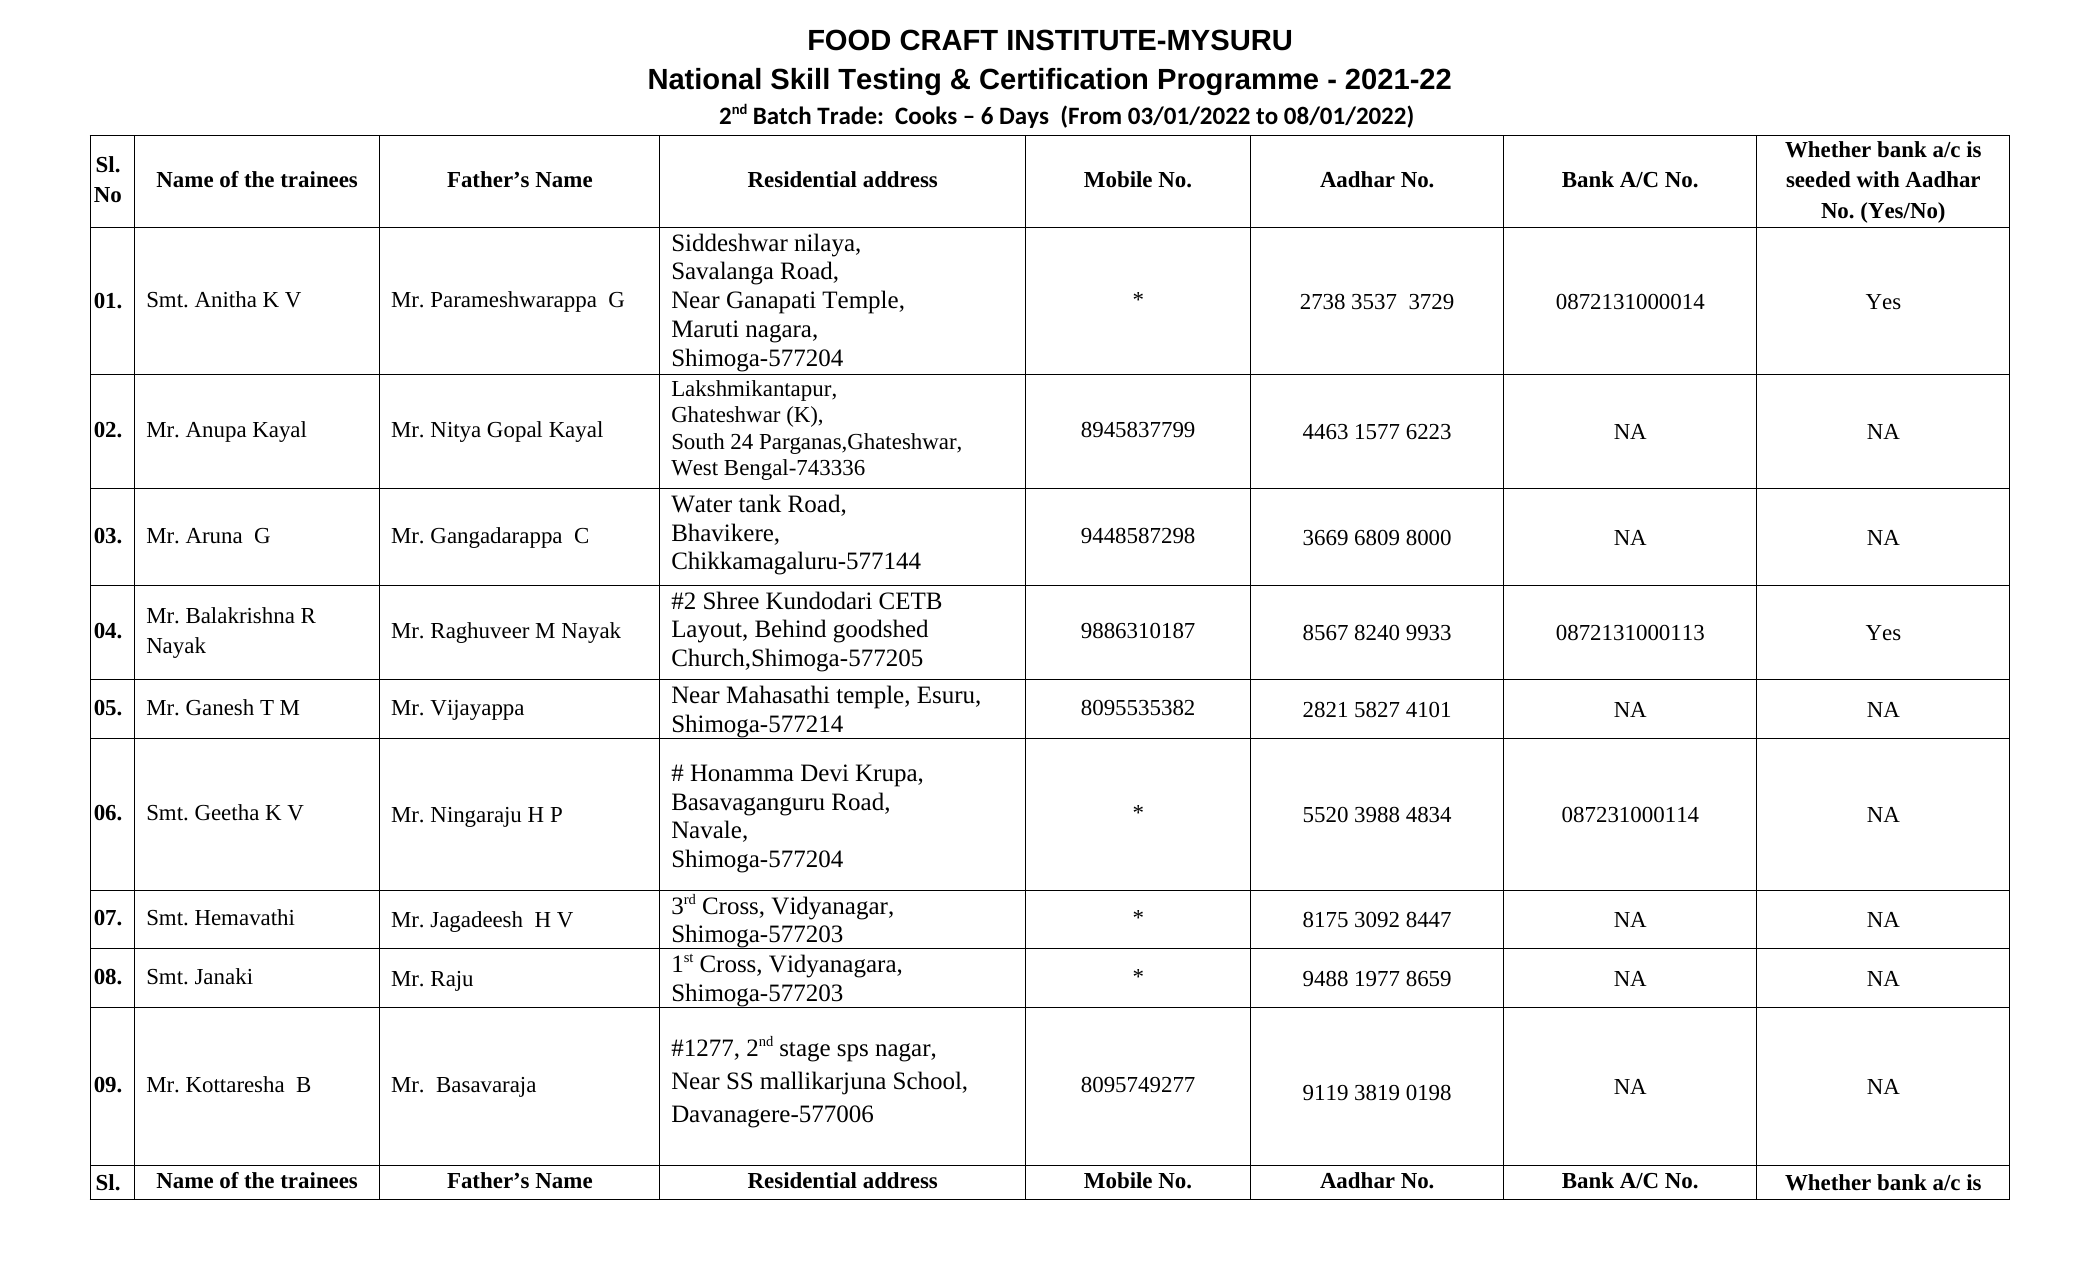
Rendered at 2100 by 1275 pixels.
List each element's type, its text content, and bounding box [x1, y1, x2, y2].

table_cell NA [1757, 891, 2009, 948]
table_header Whether bank a/c is seeded with Aadhar No. (Yes/No) [1757, 136, 2009, 227]
table_cell Lakshmikantapur, Ghateshwar (K), South 24 Parganas,Ghateshwar, West Bengal-743336 [660, 375, 1025, 488]
table_cell Mr. Aruna G [135, 489, 379, 585]
table_cell Smt. Geetha K V [135, 739, 379, 890]
table_header Residential address [660, 136, 1025, 227]
table_cell * [1026, 891, 1250, 948]
table_cell NA [1504, 891, 1756, 948]
table_cell 03. [91, 489, 134, 585]
table_cell Mr. Parameshwarappa G [380, 228, 659, 374]
table_cell 9119 3819 0198 [1251, 1008, 1503, 1165]
table_cell 087231000114 [1504, 739, 1756, 890]
table_cell Smt. Hemavathi [135, 891, 379, 948]
table_cell Residential address [660, 1166, 1025, 1199]
table_cell Mr. Basavaraja [380, 1008, 659, 1165]
text FOOD CRAFT INSTITUTE-MYSURU [150, 23, 1950, 57]
table_cell # Honamma Devi Krupa, Basavaganguru Road, Navale, Shimoga-577204 [660, 739, 1025, 890]
table_cell NA [1757, 949, 2009, 1007]
table_cell Aadhar No. [1251, 1166, 1503, 1199]
table_cell Siddeshwar nilaya, Savalanga Road, Near Ganapati Temple, Maruti nagara, Shimoga-577204 [660, 228, 1025, 374]
table_header Bank A/C No. [1504, 136, 1756, 227]
table_cell Smt. Anitha K V [135, 228, 379, 374]
table_cell Mr. Ganesh T M [135, 680, 379, 738]
table_cell NA [1757, 739, 2009, 890]
table_cell * [1026, 949, 1250, 1007]
table_header Father’s Name [380, 136, 659, 227]
text 2nd Batch Trade: Cooks – 6 Days (From 03/01/2022 to 08/01/2022) [150, 100, 1950, 131]
table_header Mobile No. [1026, 136, 1250, 227]
table_cell 07. [91, 891, 134, 948]
table_header Aadhar No. [1251, 136, 1503, 227]
table_cell NA [1504, 949, 1756, 1007]
table_cell Mr. Raghuveer M Nayak [380, 586, 659, 679]
table_cell 9886310187 [1026, 586, 1250, 679]
table_cell 9448587298 [1026, 489, 1250, 585]
table_cell #2 Shree Kundodari CETB Layout, Behind goodshed Church,Shimoga-577205 [660, 586, 1025, 679]
table_cell Smt. Janaki [135, 949, 379, 1007]
table_cell * [1026, 739, 1250, 890]
table_cell 3rd Cross, Vidyanagar, Shimoga-577203 [660, 891, 1025, 948]
table_header Sl.No [91, 136, 134, 227]
table_cell Near Mahasathi temple, Esuru, Shimoga-577214 [660, 680, 1025, 738]
table_cell NA [1504, 375, 1756, 488]
table_cell NA [1757, 489, 2009, 585]
table_cell * [1026, 228, 1250, 374]
table_cell 05. [91, 680, 134, 738]
table_cell Father’s Name [380, 1166, 659, 1199]
table_cell #1277, 2nd stage sps nagar, Near SS mallikarjuna School, Davanagere-577006 [660, 1008, 1025, 1165]
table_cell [135, 1166, 379, 1199]
table_cell 5520 3988 4834 [1251, 739, 1503, 890]
table_cell 9488 1977 8659 [1251, 949, 1503, 1007]
table_cell NA [1757, 680, 2009, 738]
table_cell Mr. Jagadeesh H V [380, 891, 659, 948]
table_cell 2821 5827 4101 [1251, 680, 1503, 738]
table_cell 8567 8240 9933 [1251, 586, 1503, 679]
table_cell 3669 6809 8000 [1251, 489, 1503, 585]
table_cell Mr. Nitya Gopal Kayal [380, 375, 659, 488]
table_cell Mr. Vijayappa [380, 680, 659, 738]
table_cell Bank A/C No. [1504, 1166, 1756, 1199]
table_cell Mobile No. [1026, 1166, 1250, 1199]
table_cell Yes [1757, 586, 2009, 679]
table_cell Yes [1757, 228, 2009, 374]
table_cell Mr. Ningaraju H P [380, 739, 659, 890]
text National Skill Testing & Certification Programme - 2021-22 [150, 62, 1950, 95]
table_cell NA [1504, 680, 1756, 738]
table_cell 06. [91, 739, 134, 890]
table_cell NA [1504, 1008, 1756, 1165]
table_cell 01. [91, 228, 134, 374]
table_header Name of the trainees [135, 136, 379, 227]
table_cell 0872131000014 [1504, 228, 1756, 374]
table_cell 2738 3537 3729 [1251, 228, 1503, 374]
table_cell 02. [91, 375, 134, 488]
table_cell 08. [91, 949, 134, 1007]
table_cell Mr. Raju [380, 949, 659, 1007]
table_cell 4463 1577 6223 [1251, 375, 1503, 488]
table_cell NA [1504, 489, 1756, 585]
table_cell Mr. Anupa Kayal [135, 375, 379, 488]
table_cell 1st Cross, Vidyanagara, Shimoga-577203 [660, 949, 1025, 1007]
table_cell Mr. Balakrishna R Nayak [135, 586, 379, 679]
table_cell 8095535382 [1026, 680, 1250, 738]
table_cell 8945837799 [1026, 375, 1250, 488]
table_cell NA [1757, 1008, 2009, 1165]
table_cell 8095749277 [1026, 1008, 1250, 1165]
table_cell 8175 3092 8447 [1251, 891, 1503, 948]
table_cell NA [1757, 375, 2009, 488]
table_cell 09. [91, 1008, 134, 1165]
table_cell Sl.No [91, 1166, 134, 1199]
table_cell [1757, 1166, 2009, 1199]
table_cell 04. [91, 586, 134, 679]
table_cell Water tank Road, Bhavikere, Chikkamagaluru-577144 [660, 489, 1025, 585]
table_cell Mr. Gangadarappa C [380, 489, 659, 585]
table_cell Mr. Kottaresha B [135, 1008, 379, 1165]
table_cell 0872131000113 [1504, 586, 1756, 679]
